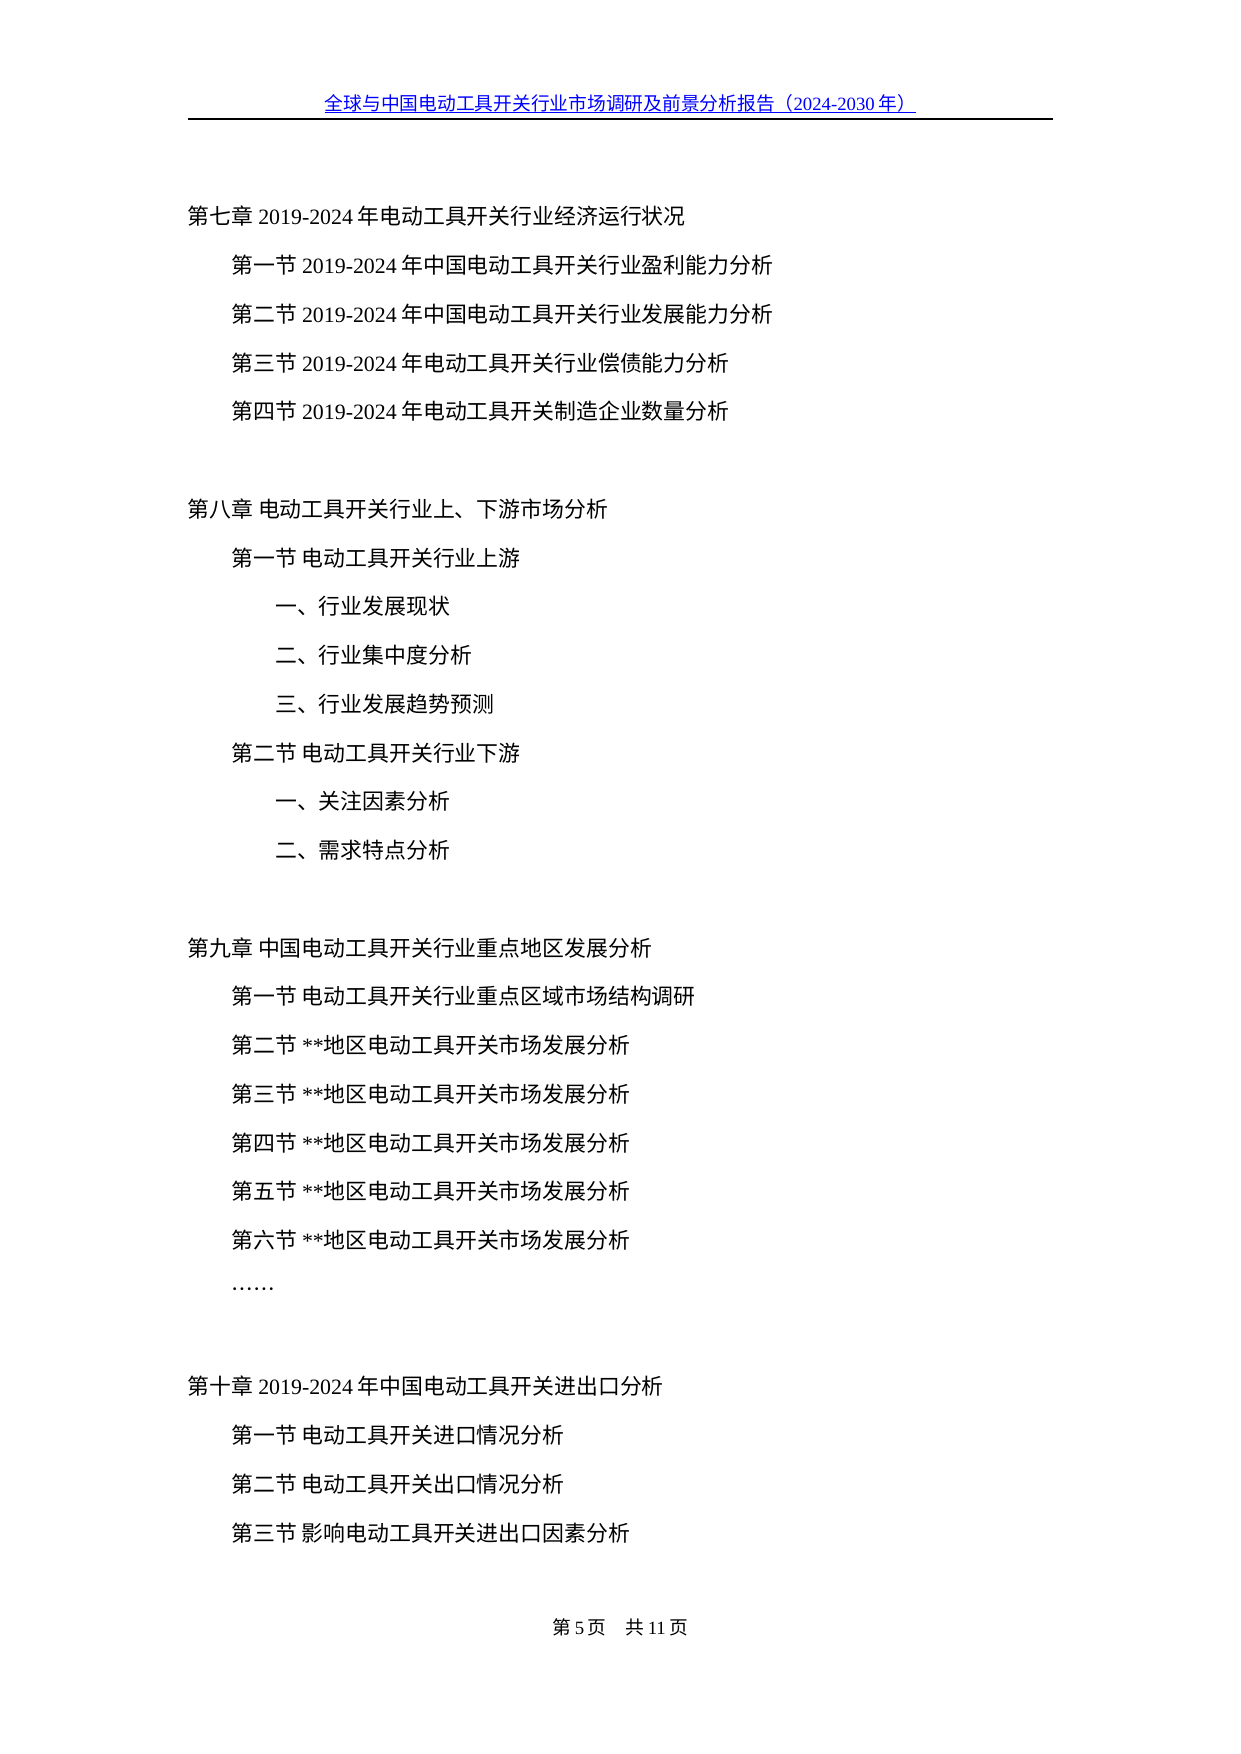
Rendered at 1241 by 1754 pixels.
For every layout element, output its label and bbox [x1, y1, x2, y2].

text [187, 150, 1053, 1548]
